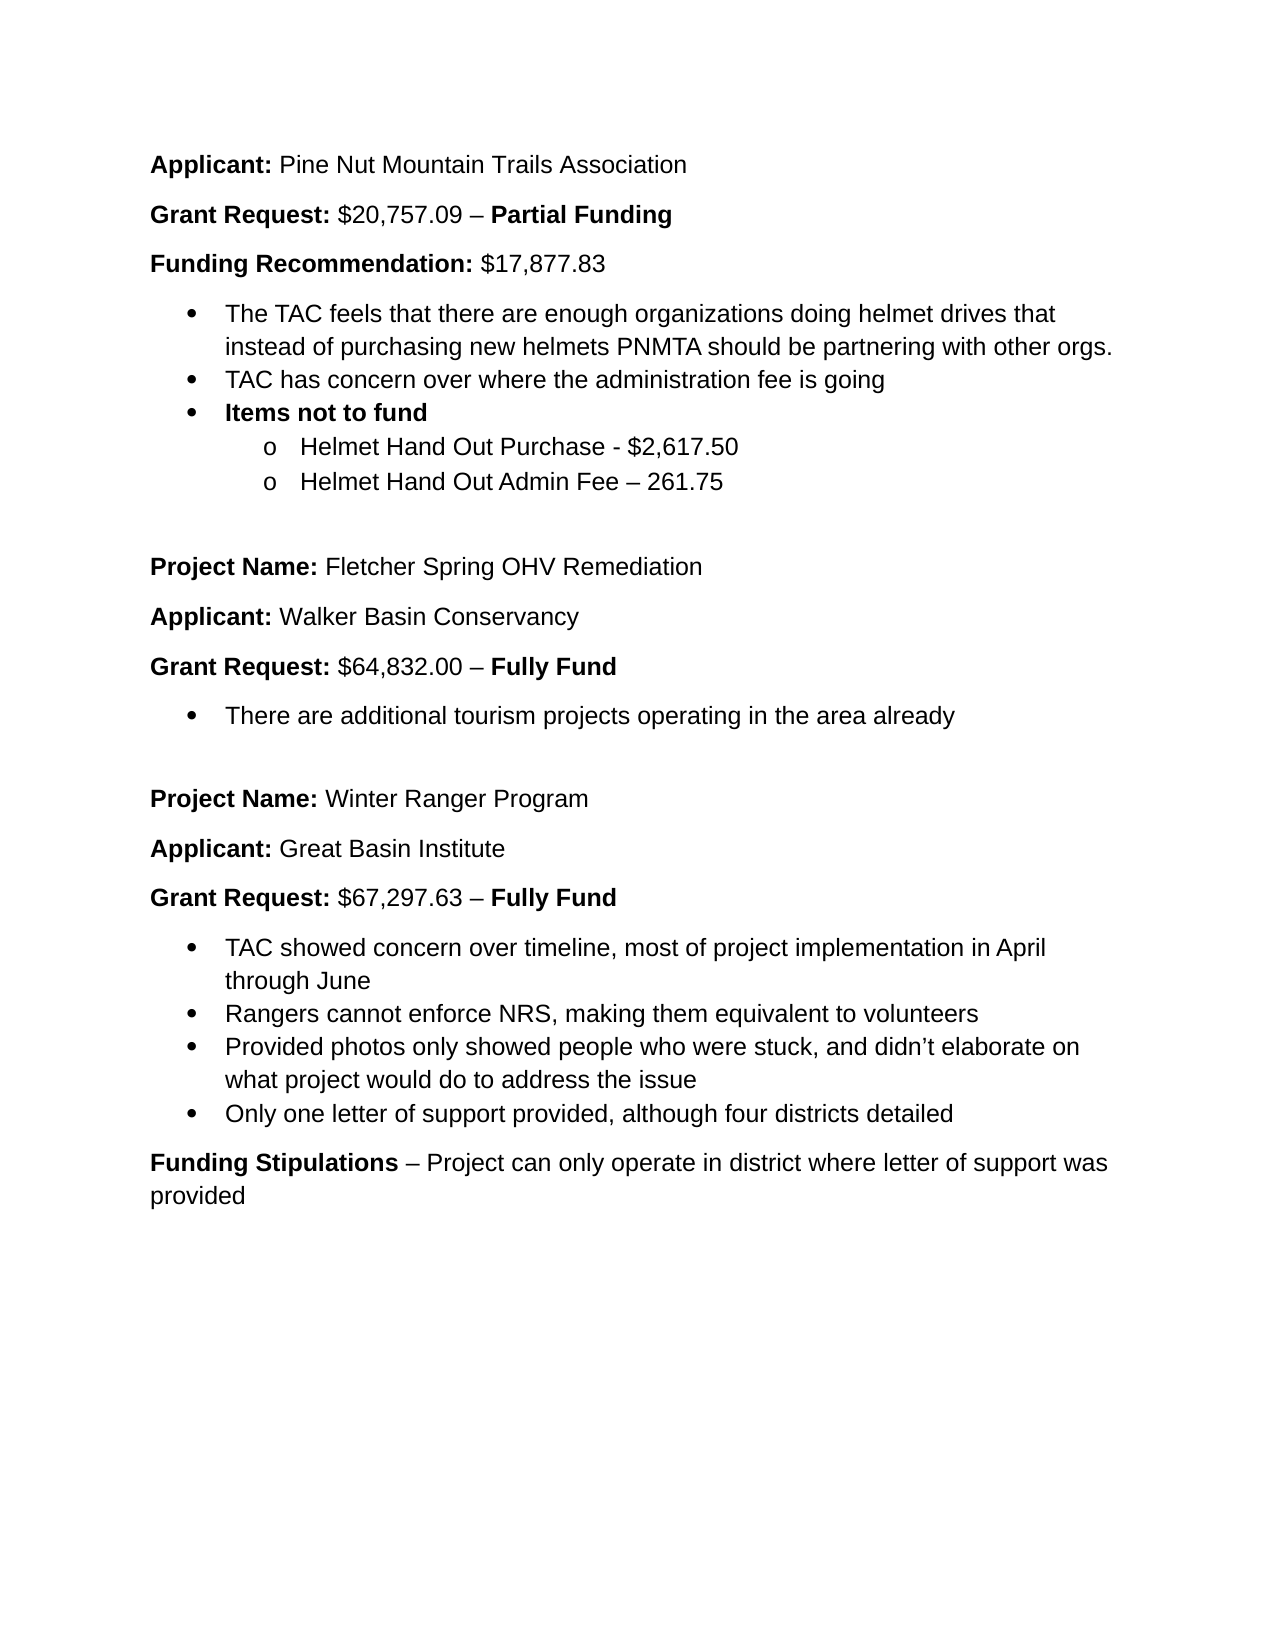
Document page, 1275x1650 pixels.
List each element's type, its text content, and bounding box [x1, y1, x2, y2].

list Rangers cannot enforce NRS, making them equivalent to volunteers [187, 999, 1125, 1028]
text Applicant: Pine Nut Mountain Trails Association [150, 150, 1125, 179]
list The TAC feels that there are enough organizations doing helmet drives that instead of purchasing new helmets PNMTA should be partnering with other orgs. [187, 299, 1125, 361]
list Provided photos only showed people who were stuck, and didn’t elaborate on what project would do to address the issue [187, 1032, 1125, 1094]
text Applicant: Walker Basin Conservancy [150, 602, 1125, 631]
text Project Name: Fletcher Spring OHV Remediation [150, 552, 1125, 581]
list There are additional tourism projects operating in the area already [187, 701, 1125, 730]
list Only one letter of support provided, although four districts detailed [187, 1098, 1125, 1127]
text Applicant: Great Basin Institute [150, 834, 1125, 862]
text Grant Request: $67,297.63 – Fully Fund [150, 883, 1125, 912]
list TAC showed concern over timeline, most of project implementation in April through June [187, 933, 1125, 995]
list Helmet Hand Out Purchase - $2,617.50 [262, 431, 1125, 462]
list Helmet Hand Out Admin Fee – 261.75 [262, 467, 1125, 498]
text Grant Request: $20,757.09 – Partial Funding [150, 200, 1125, 228]
list Items not to fund [187, 398, 1125, 427]
text Funding Stipulations – Project can only operate in district where letter of support was provided [150, 1148, 1125, 1210]
text Project Name: Winter Ranger Program [150, 784, 1125, 813]
text Funding Recommendation: $17,877.83 [150, 249, 1125, 278]
text Grant Request: $64,832.00 – Fully Fund [150, 652, 1125, 680]
list TAC has concern over where the administration fee is going [187, 365, 1125, 394]
